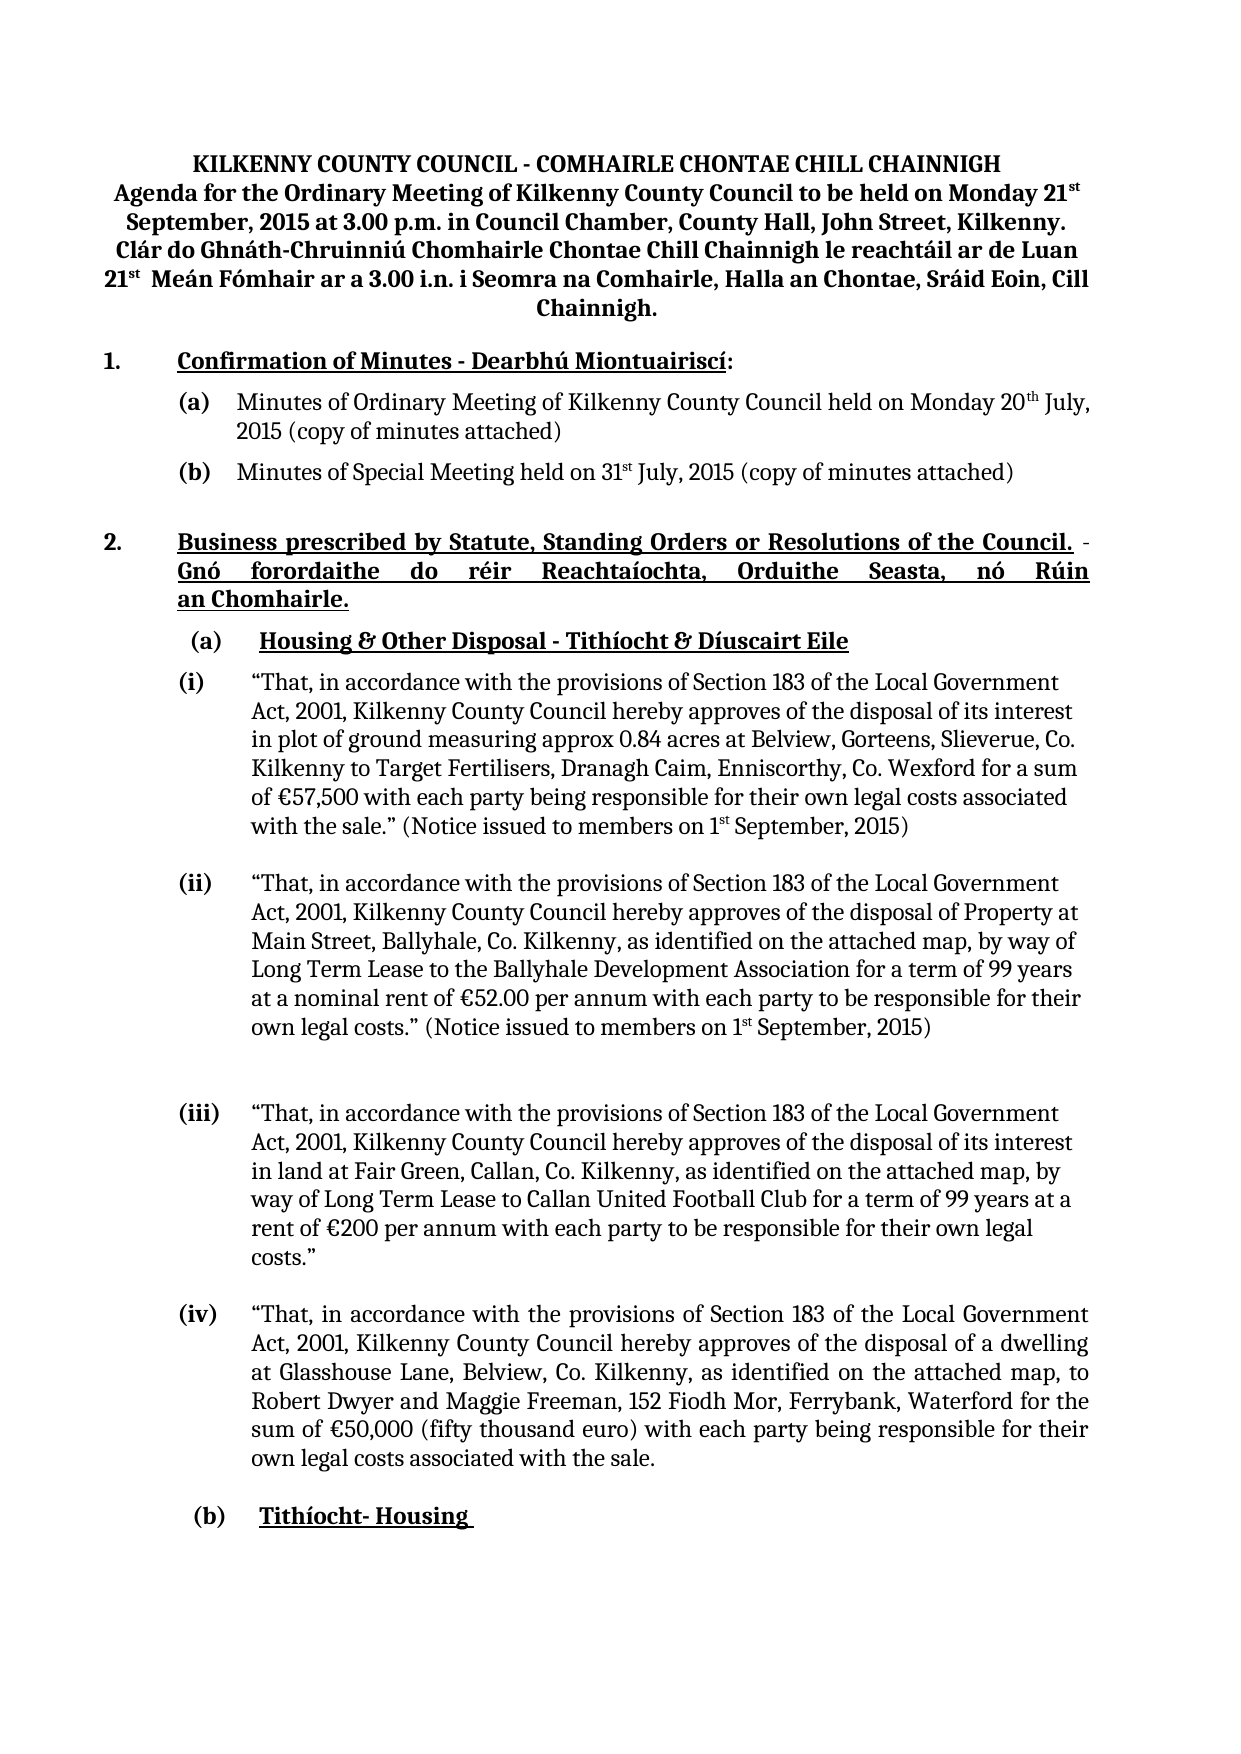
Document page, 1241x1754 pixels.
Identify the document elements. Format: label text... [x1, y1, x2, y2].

list Housing & Other Disposal - Tithíocht & Díuscairt Eile [189, 627, 1090, 655]
list Confirmation of Minutes - Dearbhú Miontuairiscí: [103, 347, 1090, 375]
text Agenda for the Ordinary Meeting of Kilkenny County Council to be held on Monday 21st September, 2015 at 3.00 p.m. in Council Chamber, County Hall, , Kilkenny. [103, 179, 1090, 236]
list “That, in accordance with the provisions of Section 183 of the Local Government Act, 2001, Kilkenny County Council hereby approves of the disposal of its interest in plot of ground measuring approx 0.84 acres at Belview, Gorteens, Slieverue, Co. Kilkenny to Target Fertilisers, Dranagh Caim, Enniscorthy, Co. Wexford for a sum of €57,500 with each party being responsible for their own legal costs associated with the sale.” (Notice issued to members on 1st September, 2015) [177, 668, 1090, 840]
list “That, in accordance with the provisions of Section 183 of the Local Government Act, 2001, Kilkenny County Council hereby approves of the disposal of its interest in land at Fair Green, Callan, Co. Kilkenny, as identified on the attached map, by way of Long Term Lease to Callan United Football Club for a term of 99 years at a rent of €200 per annum with each party to be responsible for their own legal costs.” [177, 1099, 1090, 1272]
list “That, in accordance with the provisions of Section 183 of the Local Government Act, 2001, Kilkenny County Council hereby approves of the disposal of a dwelling at Glasshouse Lane, Belview, Co. Kilkenny, as identified on the attached map, to Robert Dwyer and Maggie Freeman, 152 Fiodh Mor, Ferrybank, Waterford for the sum of €50,000 (fifty thousand euro) with each party being responsible for their own legal costs associated with the sale. [177, 1300, 1090, 1473]
list Minutes of Special Meeting held on 31st July, 2015 (copy of minutes attached) [177, 458, 1090, 487]
list “That, in accordance with the provisions of Section 183 of the Local Government Act, 2001, Kilkenny County Council hereby approves of the disposal of Property at Main Street, Ballyhale, Co. Kilkenny, as identified on the attached map, by way of Long Term Lease to the Ballyhale Development Association for a term of 99 years at a nominal rent of €52.00 per annum with each party to be responsible for their own legal costs.” (Notice issued to members on 1st September, 2015) [177, 869, 1090, 1042]
text Clár do Ghnáth-Chruinniú Chomhairle Chontae Chill Chainnigh le reachtáil ar de Luan 21st Meán Fómhair ar a 3.00 i.n. i Seomra na Comhairle, Halla an Chontae, Sráid Eoin, Cill Chainnigh. [103, 236, 1090, 322]
list Tithíocht- Housing [192, 1502, 1090, 1530]
list Minutes of Ordinary Meeting of Kilkenny County Council held on Monday 20th July, 2015 (copy of minutes attached) [177, 388, 1090, 445]
list Business prescribed by Statute, Standing Orders or Resolutions of the Council. -Gnó forordaithe do réir Reachtaíochta, Orduithe Seasta, nó Rúin an Chomhairle. [103, 528, 1090, 614]
text KILKENNY COUNTY COUNCIL - COMHAIRLE CHONTAE CHILL CHAINNIGH [103, 150, 1090, 179]
